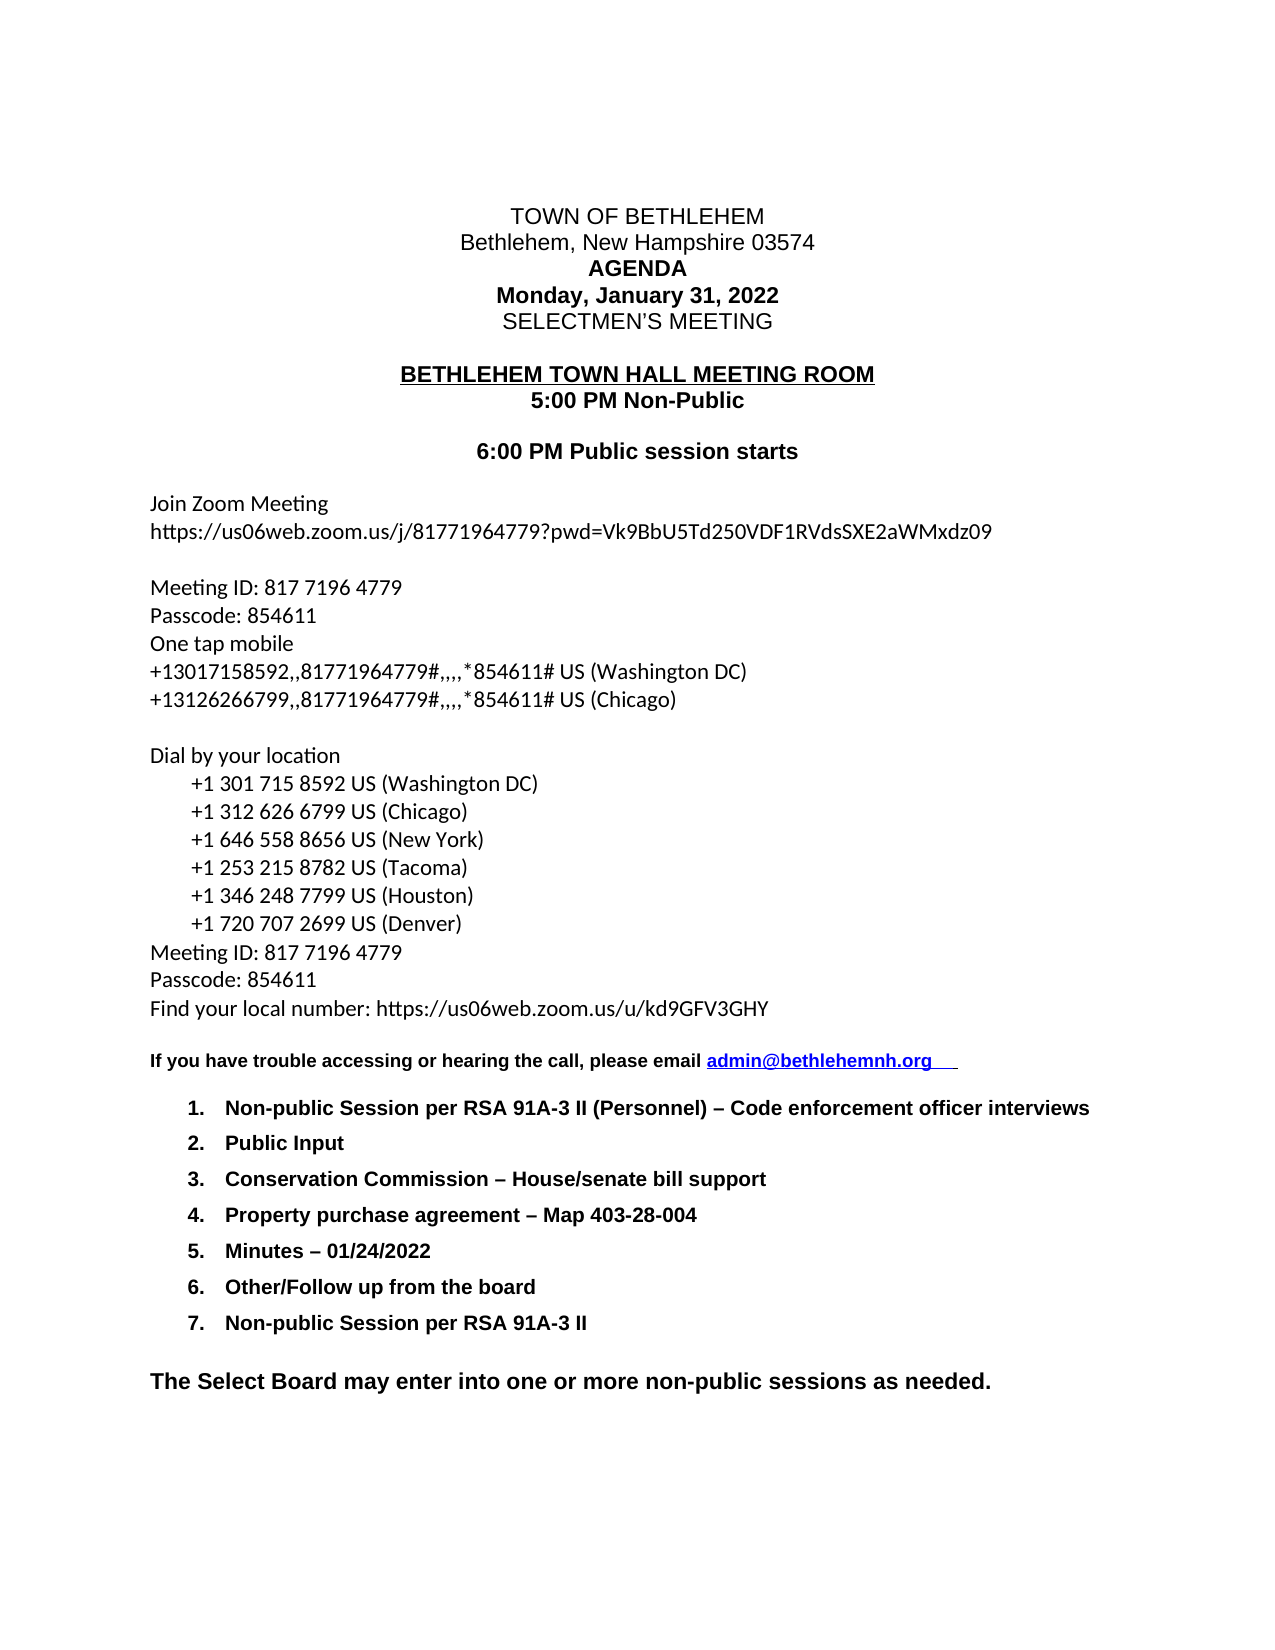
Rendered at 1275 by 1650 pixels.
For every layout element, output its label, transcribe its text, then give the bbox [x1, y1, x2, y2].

text +1 253 215 8782 US (Tacoma) [150, 853, 1125, 882]
text If you have trouble accessing or hearing the call, please email admin@bethlehemnh.org [150, 1050, 1125, 1071]
list Non-public Session per RSA 91A-3 II (Personnel) – Code enforcement officer interviews [187, 1095, 1125, 1119]
text Join Zoom Meeting [150, 489, 1125, 517]
text +1 720 707 2699 US (Denver) [150, 909, 1125, 938]
text Dial by your location [150, 741, 1125, 769]
text SELECTMEN’S MEETING [150, 308, 1125, 334]
text Bethlehem, New Hampshire 03574 [150, 229, 1125, 255]
text https://us06web.zoom.us/j/81771964779?pwd=Vk9BbU5Td250VDF1RVdsSXE2aWMxdz09 [150, 517, 1125, 545]
text Meeting ID: 817 7196 4779 [150, 573, 1125, 601]
text The Select Board may enter into one or more non-public sessions as needed. [150, 1368, 1125, 1394]
list Minutes – 01/24/2022 [187, 1239, 1125, 1263]
text Passcode: 854611 [150, 966, 1125, 994]
text BETHLEHEM TOWN HALL MEETING ROOM [150, 361, 1125, 387]
text +13017158592,,81771964779#,,,,*854611# US (Washington DC) [150, 657, 1125, 685]
text +1 301 715 8592 US (Washington DC) [150, 769, 1125, 797]
list Public Input [187, 1131, 1125, 1155]
text +13126266799,,81771964779#,,,,*854611# US (Chicago) [150, 685, 1125, 713]
text +1 312 626 6799 US (Chicago) [150, 797, 1125, 826]
text 6:00 PM Public session starts [150, 438, 1125, 464]
text Passcode: 854611 [150, 601, 1125, 629]
list Other/Follow up from the board [187, 1275, 1125, 1299]
text One tap mobile [150, 629, 1125, 657]
list Property purchase agreement – Map 403-28-004 [187, 1203, 1125, 1227]
text +1 346 248 7799 US (Houston) [150, 882, 1125, 909]
text 5:00 PM Non-Public [150, 387, 1125, 413]
text Monday, January 31, 2022 [150, 282, 1125, 308]
list Non-public Session per RSA 91A-3 II [187, 1311, 1125, 1335]
text Find your local number: https://us06web.zoom.us/u/kd9GFV3GHY [150, 994, 1125, 1022]
text Meeting ID: 817 7196 4779 [150, 938, 1125, 966]
text TOWN OF BETHLEHEM [150, 203, 1125, 229]
text +1 646 558 8656 US (New York) [150, 826, 1125, 853]
text AGENDA [150, 255, 1125, 282]
list Conservation Commission – House/senate bill support [187, 1167, 1125, 1191]
